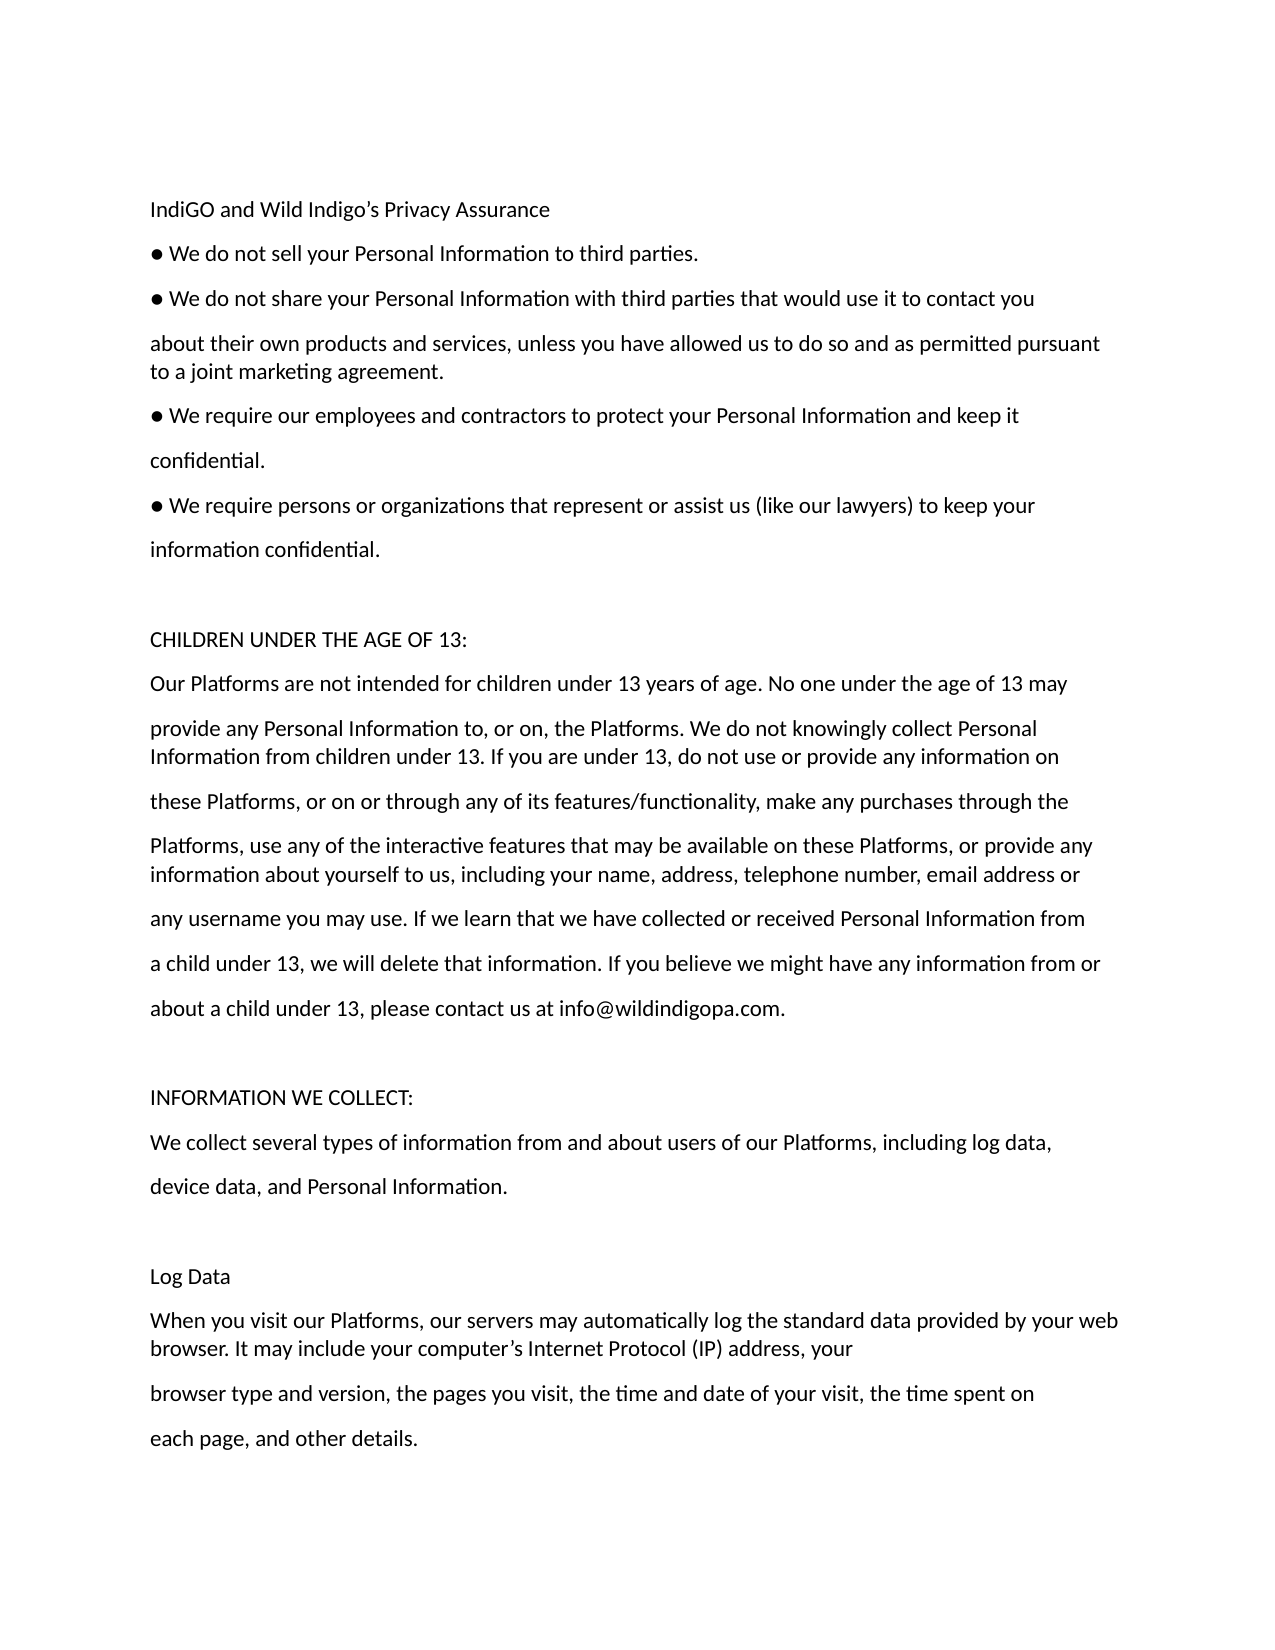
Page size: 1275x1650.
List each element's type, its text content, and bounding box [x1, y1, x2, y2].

text provide any Personal Information to, or on, the Platforms. We do not knowingly collect Personal Information from children under 13. If you are under 13, do not use or provide any information on [150, 714, 1125, 770]
text ● We require persons or organizations that represent or assist us (like our lawyers) to keep your [150, 491, 1125, 519]
text any username you may use. If we learn that we have collected or received Personal Information from [150, 904, 1125, 932]
text browser type and version, the pages you visit, the time and date of your visit, the time spent on [150, 1379, 1125, 1407]
text We collect several types of information from and about users of our Platforms, including log data, [150, 1128, 1125, 1156]
text each page, and other details. [150, 1424, 1125, 1452]
text a child under 13, we will delete that information. If you believe we might have any information from or [150, 949, 1125, 977]
text IndiGO and Wild Indigo’s Privacy Assurance [150, 195, 1125, 223]
text about their own products and services, unless you have allowed us to do so and as permitted pursuant to a joint marketing agreement. [150, 329, 1125, 385]
text confidential. [150, 446, 1125, 474]
text these Platforms, or on or through any of its features/functionality, make any purchases through the [150, 787, 1125, 815]
text Our Platforms are not intended for children under 13 years of age. No one under the age of 13 may [150, 669, 1125, 698]
text about a child under 13, please contact us at info@wildindigopa.com. [150, 994, 1125, 1022]
text information confidential. [150, 536, 1125, 563]
text Platforms, use any of the interactive features that may be available on these Platforms, or provide any information about yourself to us, including your name, address, telephone number, email address or [150, 832, 1125, 888]
text device data, and Personal Information. [150, 1172, 1125, 1201]
text ● We do not sell your Personal Information to third parties. [150, 239, 1125, 267]
text INFORMATION WE COLLECT: [150, 1083, 1125, 1111]
text Log Data [150, 1262, 1125, 1290]
text ● We require our employees and contractors to protect your Personal Information and keep it [150, 401, 1125, 429]
text CHILDREN UNDER THE AGE OF 13: [150, 625, 1125, 653]
text When you visit our Platforms, our servers may automatically log the standard data provided by your web browser. It may include your computer’s Internet Protocol (IP) address, your [150, 1307, 1125, 1363]
text ● We do not share your Personal Information with third parties that would use it to contact you [150, 284, 1125, 312]
